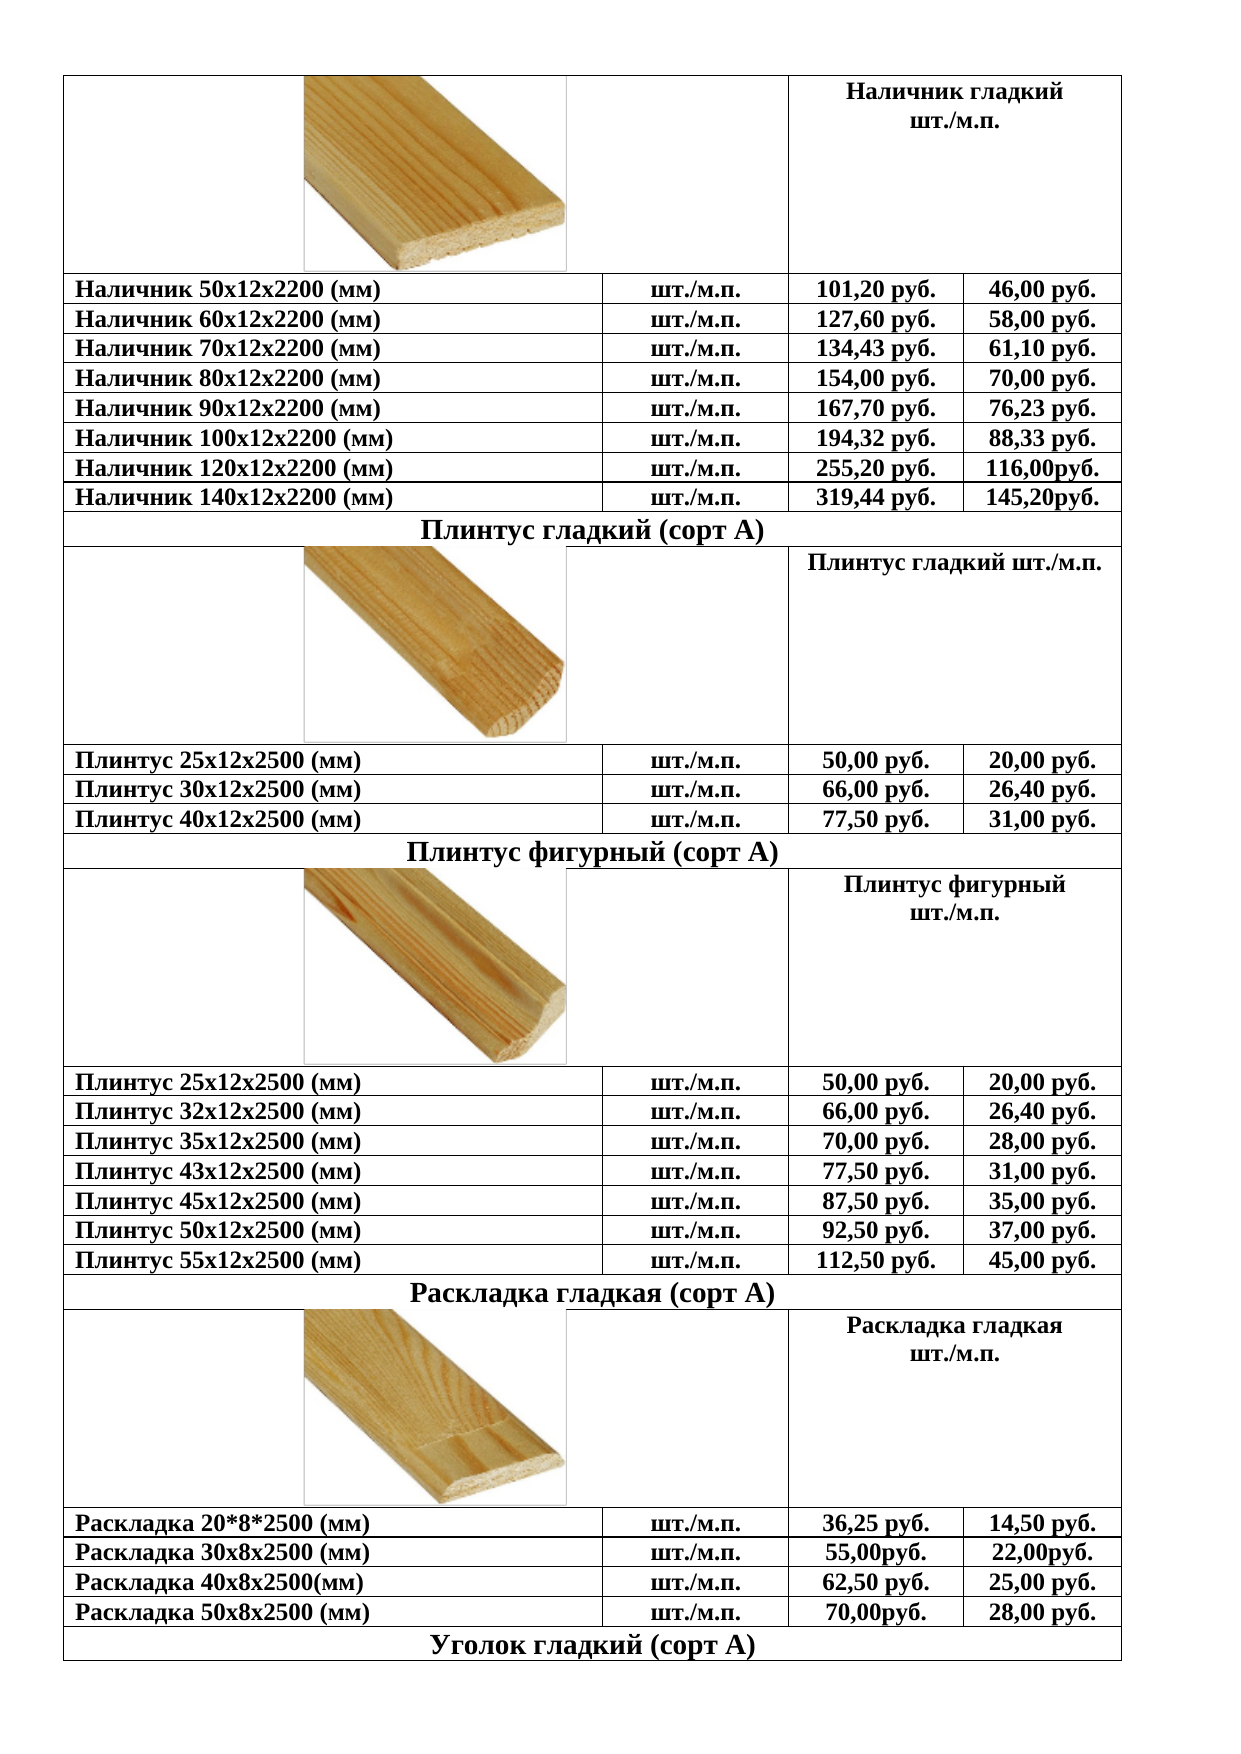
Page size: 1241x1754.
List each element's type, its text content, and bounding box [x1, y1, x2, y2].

table_cell 66,00 руб. [789, 775, 963, 803]
table_cell 70,00руб. [789, 1597, 963, 1626]
table_cell Плинтус гладкий шт./м.п. [789, 547, 1121, 744]
table_cell 255,20 руб. [789, 453, 963, 481]
table_cell [64, 547, 75, 744]
table_cell [64, 1310, 75, 1507]
table_cell шт./м.п. [603, 1186, 788, 1214]
table_cell шт./м.п. [603, 745, 788, 773]
table_cell Плинтус гладкий (сорт А) [64, 512, 1121, 546]
table_cell Наличник гладкий шт./м.п. [789, 76, 1121, 273]
table_cell 55,00руб. [789, 1538, 963, 1566]
table_cell 20,00 руб. [964, 1067, 1121, 1095]
table_cell 61,10 руб. [964, 334, 1121, 362]
table_cell шт./м.п. [603, 804, 788, 833]
table_cell [64, 869, 75, 1066]
table_cell 66,00 руб. [789, 1096, 963, 1125]
table_cell шт./м.п. [603, 423, 788, 452]
table_cell Наличник 50х12х2200 (мм) [64, 274, 602, 303]
table_cell 112,50 руб. [789, 1245, 963, 1274]
table_cell 76,23 руб. [964, 393, 1121, 422]
table_cell Плинтус 30х12х2500 (мм) [64, 775, 602, 803]
table_cell 134,43 руб. [789, 334, 963, 362]
table_cell шт./м.п. [603, 1245, 788, 1274]
table_cell 92,50 руб. [789, 1216, 963, 1244]
picture [75, 868, 789, 1066]
table_cell шт./м.п. [603, 363, 788, 392]
table_cell шт./м.п. [603, 274, 788, 303]
table_cell шт./м.п. [603, 1538, 788, 1566]
table_cell 26,40 руб. [964, 1096, 1121, 1125]
table_cell 20,00 руб. [964, 745, 1121, 773]
table_cell шт./м.п. [603, 1156, 788, 1185]
table_cell шт./м.п. [603, 775, 788, 803]
picture [75, 546, 789, 744]
table_cell шт./м.п. [603, 1597, 788, 1626]
table_cell 37,00 руб. [964, 1216, 1121, 1244]
table_cell Плинтус 43х12х2500 (мм) [64, 1156, 602, 1185]
table_cell 25,00 руб. [964, 1567, 1121, 1596]
table_cell Раскладка 30х8х2500 (мм) [64, 1538, 602, 1566]
table_cell шт./м.п. [603, 1216, 788, 1244]
table_cell Плинтус 40х12х2500 (мм) [64, 804, 602, 833]
table_cell Наличник 60х12х2200 (мм) [64, 304, 602, 332]
table_cell 45,00 руб. [964, 1245, 1121, 1274]
table_cell 127,60 руб. [789, 304, 963, 332]
table_cell 154,00 руб. [789, 363, 963, 392]
table_cell 46,00 руб. [964, 274, 1121, 303]
table_cell Уголок гладкий (сорт А) [64, 1627, 1121, 1660]
table_cell 70,00 руб. [964, 363, 1121, 392]
table_cell 87,50 руб. [789, 1186, 963, 1214]
table_cell Раскладка 40х8х2500(мм) [64, 1567, 602, 1596]
table_cell шт./м.п. [603, 304, 788, 332]
table_cell 58,00 руб. [964, 304, 1121, 332]
table_cell шт./м.п. [603, 1126, 788, 1155]
table_cell 88,33 руб. [964, 423, 1121, 452]
table_cell 50,00 руб. [789, 1067, 963, 1095]
table_cell Наличник 100х12х2200 (мм) [64, 423, 602, 452]
table_cell 116,00руб. [964, 453, 1121, 481]
table_cell 194,32 руб. [789, 423, 963, 452]
table_cell 101,20 руб. [789, 274, 963, 303]
table_cell 167,70 руб. [789, 393, 963, 422]
table_cell Плинтус 35х12х2500 (мм) [64, 1126, 602, 1155]
table_cell Раскладка гладкая (сорт А) [64, 1275, 1121, 1309]
table_cell Плинтус фигурный (сорт А) [64, 834, 1121, 868]
table_cell шт./м.п. [603, 1096, 788, 1125]
table_cell шт./м.п. [603, 334, 788, 362]
table_cell шт./м.п. [603, 453, 788, 481]
table_cell 28,00 руб. [964, 1126, 1121, 1155]
table_cell Плинтус фигурный шт./м.п. [789, 869, 1121, 1066]
table_cell 36,25 руб. [789, 1508, 963, 1536]
table_cell Плинтус 32х12х2500 (мм) [64, 1096, 602, 1125]
table_cell Наличник 80х12х2200 (мм) [64, 363, 602, 392]
table_cell Раскладка гладкая шт./м.п. [789, 1310, 1121, 1507]
table_cell Плинтус 25х12х2500 (мм) [64, 1067, 602, 1095]
table_cell 77,50 руб. [789, 804, 963, 833]
table_cell Плинтус 25х12х2500 (мм) [64, 745, 602, 773]
table_cell шт./м.п. [603, 483, 788, 511]
table_cell 31,00 руб. [964, 1156, 1121, 1185]
table_cell 319,44 руб. [789, 483, 963, 511]
table_cell 77,50 руб. [789, 1156, 963, 1185]
table_cell 50,00 руб. [789, 745, 963, 773]
table_cell Раскладка 50х8х2500 (мм) [64, 1597, 602, 1626]
table_cell 145,20руб. [964, 483, 1121, 511]
table_cell Наличник 70х12х2200 (мм) [64, 334, 602, 362]
table_cell шт./м.п. [603, 1567, 788, 1596]
table_cell 28,00 руб. [964, 1597, 1121, 1626]
table_cell 35,00 руб. [964, 1186, 1121, 1214]
table_cell Раскладка 20*8*2500 (мм) [64, 1508, 602, 1536]
table_cell 22,00руб. [964, 1538, 1121, 1566]
table_cell Наличник 90х12х2200 (мм) [64, 393, 602, 422]
table_cell шт./м.п. [603, 1067, 788, 1095]
table_cell шт./м.п. [603, 393, 788, 422]
table_cell 70,00 руб. [789, 1126, 963, 1155]
table_cell Плинтус 55х12х2500 (мм) [64, 1245, 602, 1274]
table_cell шт./м.п. [603, 1508, 788, 1536]
table_cell 26,40 руб. [964, 775, 1121, 803]
table_cell 31,00 руб. [964, 804, 1121, 833]
picture [75, 1309, 789, 1507]
table_cell 14,50 руб. [964, 1508, 1121, 1536]
table_cell Наличник 120х12х2200 (мм) [64, 453, 602, 481]
table_cell Наличник 140х12х2200 (мм) [64, 483, 602, 511]
table_cell Плинтус 45х12х2500 (мм) [64, 1186, 602, 1214]
table_cell 62,50 руб. [789, 1567, 963, 1596]
picture [75, 76, 789, 273]
table_cell Плинтус 50х12х2500 (мм) [64, 1216, 602, 1244]
table_cell [64, 76, 75, 273]
